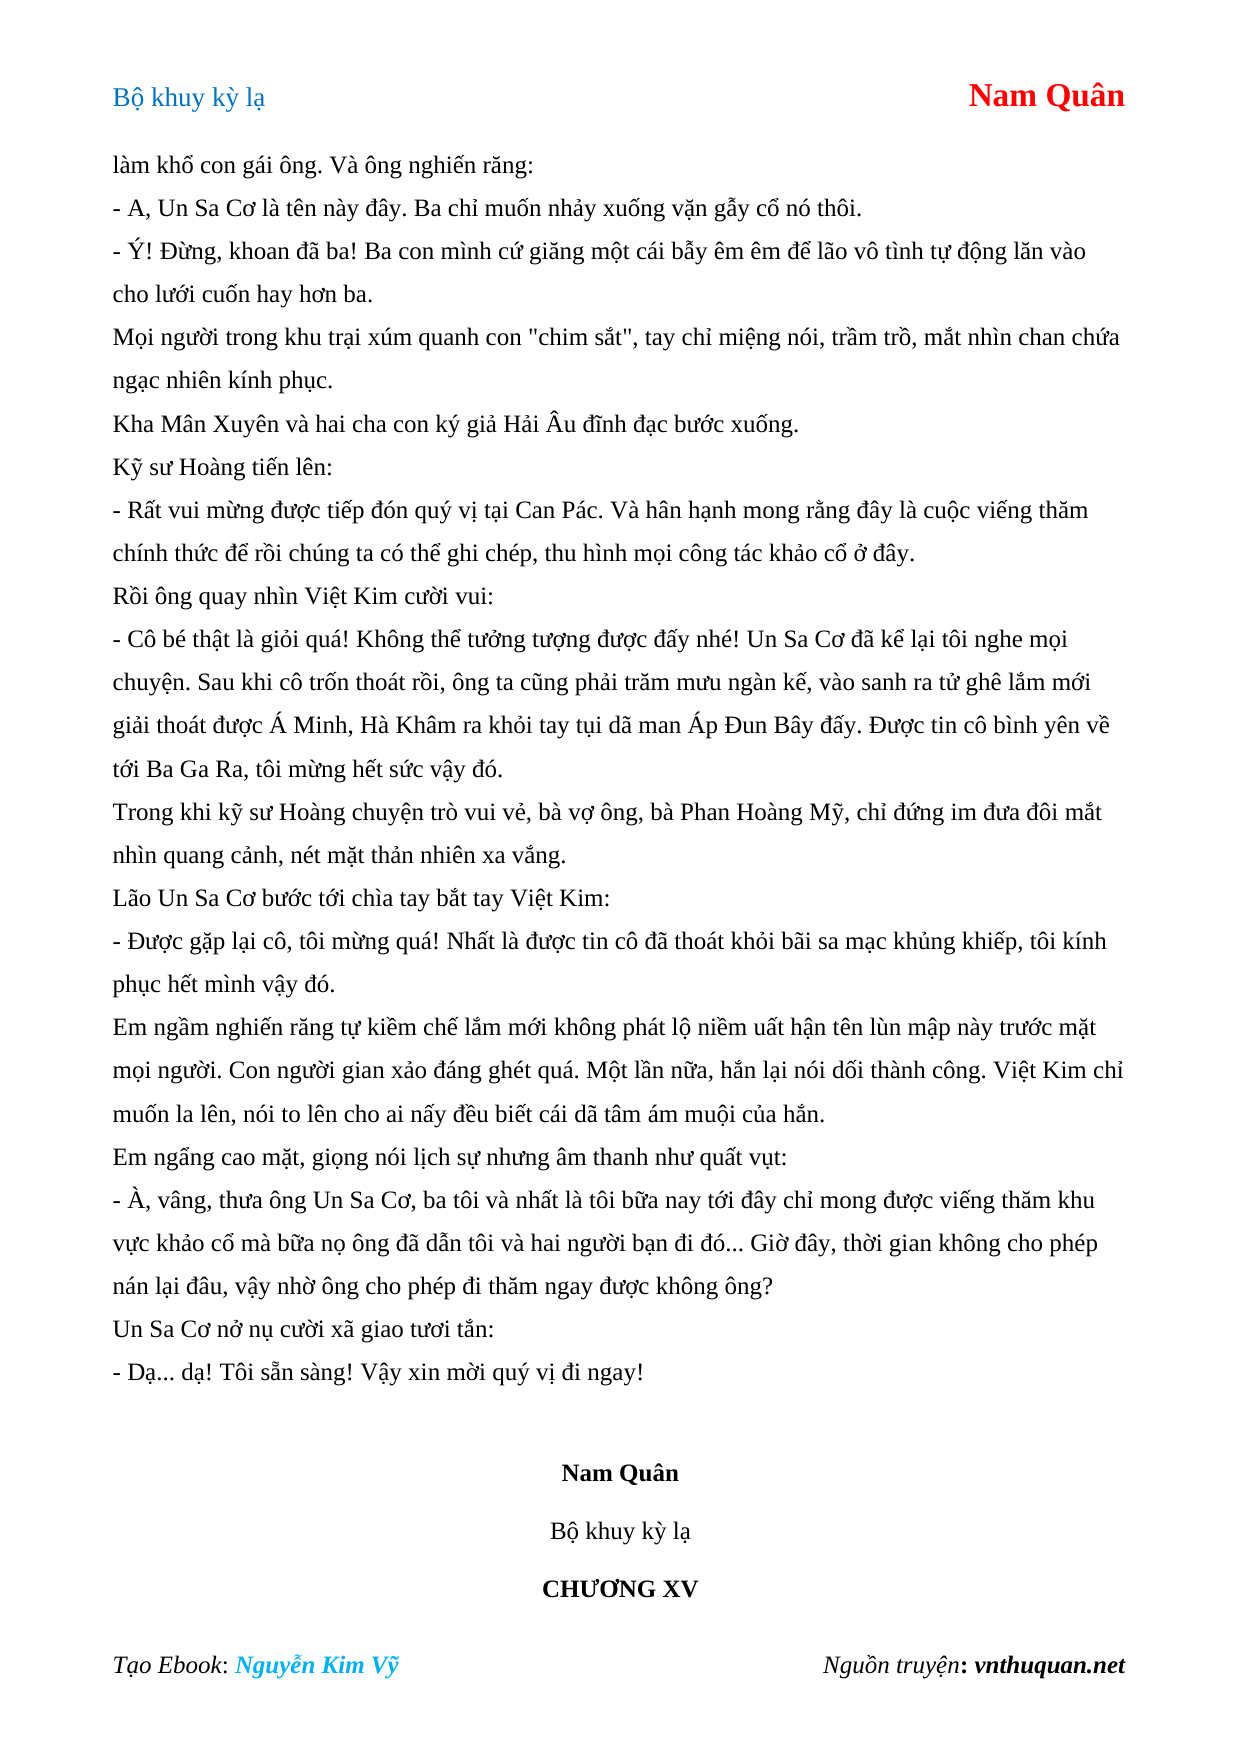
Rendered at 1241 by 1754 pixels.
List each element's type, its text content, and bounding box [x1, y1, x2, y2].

text Nam Quân [112, 1458, 1128, 1487]
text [112, 150, 1128, 1386]
text Bộ khuy kỳ lạ [112, 1516, 1128, 1545]
text CHƯƠNG XV [112, 1574, 1128, 1603]
